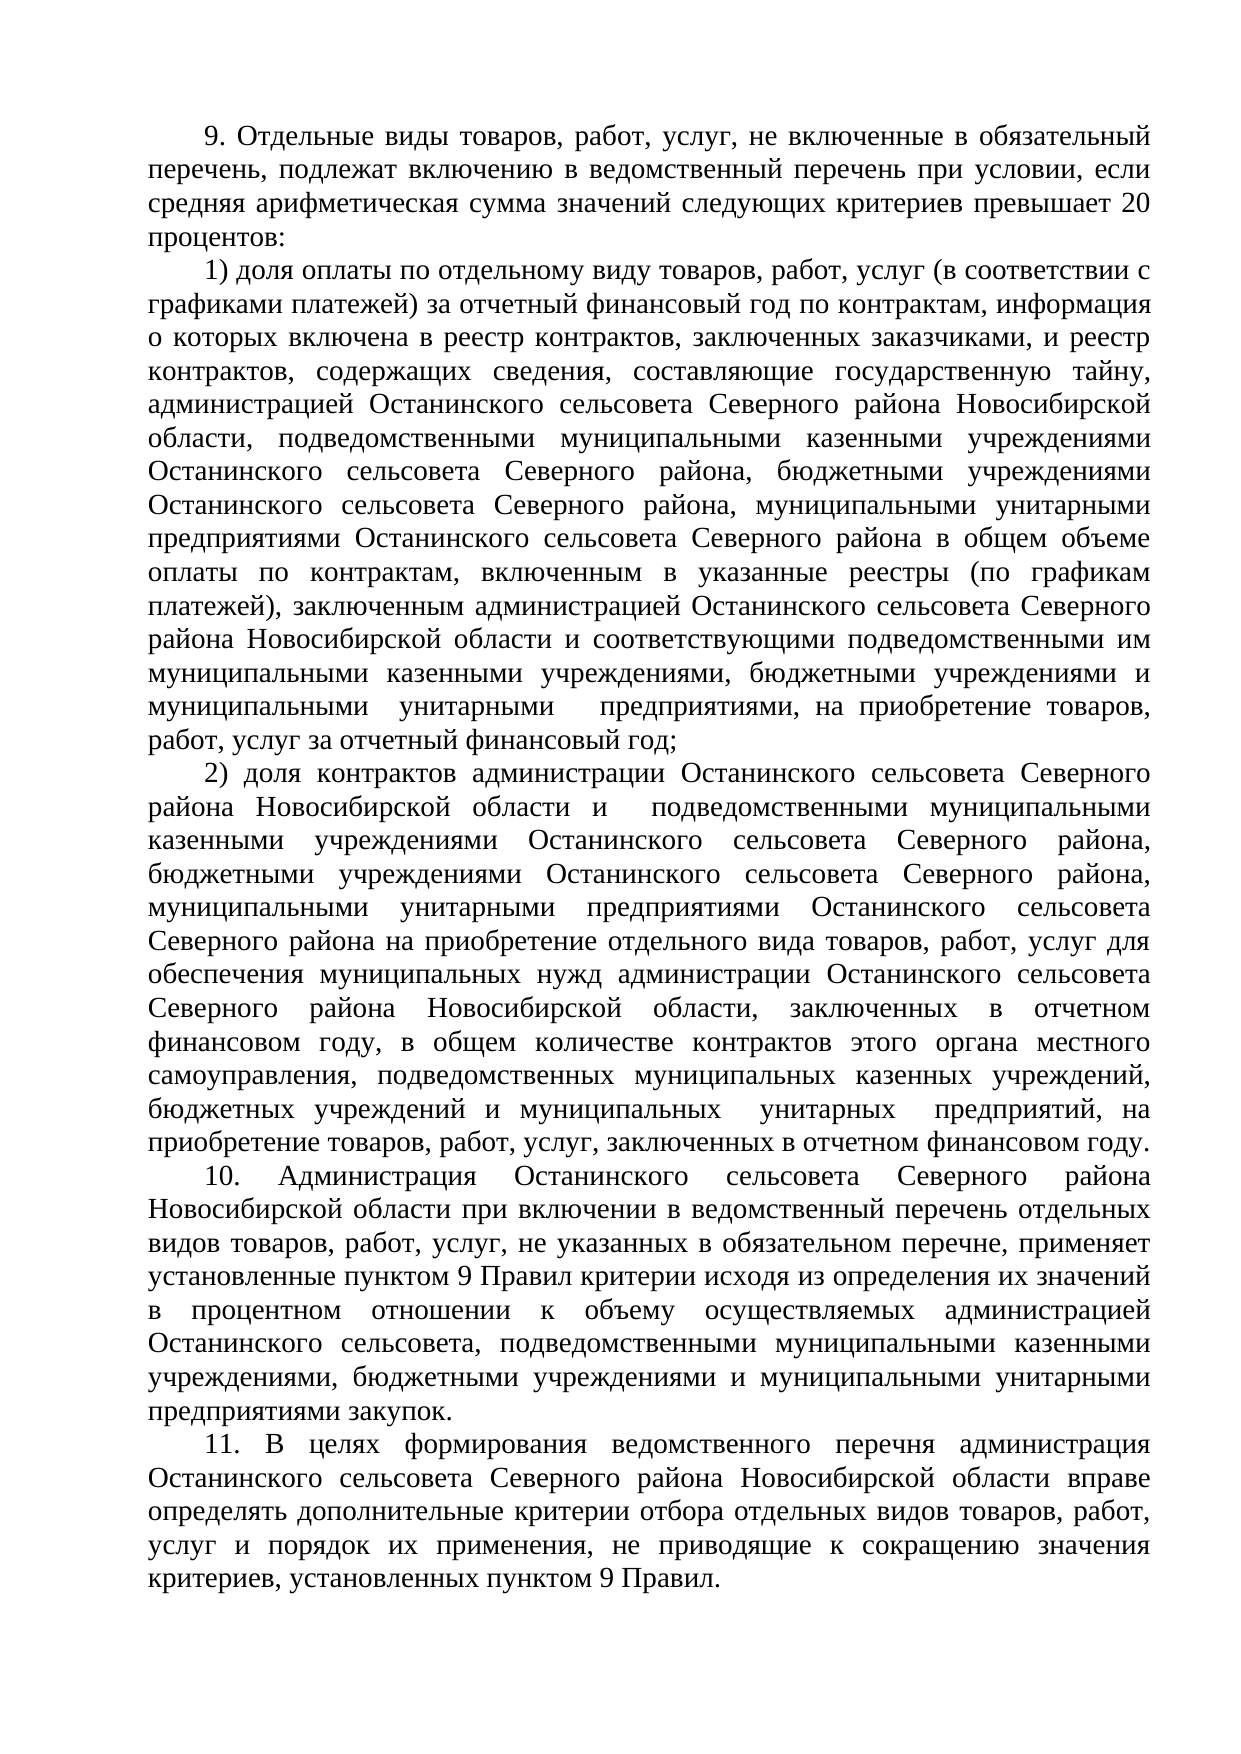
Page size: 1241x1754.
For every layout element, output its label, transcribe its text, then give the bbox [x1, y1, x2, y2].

text 11. В целях формирования ведомственного перечня администрация Останинского сельсовета Северного района Новосибирской области вправе определять дополнительные критерии отбора отдельных видов товаров, работ, услуг и порядок их применения, не приводящие к сокращению значения критериев, установленных пунктом 9 Правил. [148, 1426, 1152, 1594]
text 2) доля контрактов администрации Останинского сельсовета Северного района Новосибирской области и подведомственными муниципальными казенными учреждениями Останинского сельсовета Северного района, бюджетными учреждениями Останинского сельсовета Северного района, муниципальными унитарными предприятиями Останинского сельсовета Северного района на приобретение отдельного вида товаров, работ, услуг для обеспечения муниципальных нужд администрации Останинского сельсовета Северного района Новосибирской области, заключенных в отчетном финансовом году, в общем количестве контрактов этого органа местного самоуправления, подведомственных муниципальных казенных учреждений, бюджетных учреждений и муниципальных унитарных предприятий, на приобретение товаров, работ, услуг, заключенных в отчетном финансовом году. [148, 755, 1152, 1158]
text 1) доля оплаты по отдельному виду товаров, работ, услуг (в соответствии с графиками платежей) за отчетный финансовый год по контрактам, информация о которых включена в реестр контрактов, заключенных заказчиками, и реестр контрактов, содержащих сведения, составляющие государственную тайну, администрацией Останинского сельсовета Северного района Новосибирской области, подведомственными муниципальными казенными учреждениями Останинского сельсовета Северного района, бюджетными учреждениями Останинского сельсовета Северного района, муниципальными унитарными предприятиями Останинского сельсовета Северного района в общем объеме оплаты по контрактам, включенным в указанные реестры (по графикам платежей), заключенным администрацией Останинского сельсовета Северного района Новосибирской области и соответствующими подведомственными им муниципальными казенными учреждениями, бюджетными учреждениями и муниципальными унитарными предприятиями, на приобретение товаров, работ, услуг за отчетный финансовый год; [148, 252, 1152, 755]
text 10. Администрация Останинского сельсовета Северного района Новосибирской области при включении в ведомственный перечень отдельных видов товаров, работ, услуг, не указанных в обязательном перечне, применяет установленные пунктом 9 Правил критерии исходя из определения их значений в процентном отношении к объему осуществляемых администрацией Останинского сельсовета, подведомственными муниципальными казенными учреждениями, бюджетными учреждениями и муниципальными унитарными предприятиями закупок. [148, 1158, 1152, 1426]
text 9. Отдельные виды товаров, работ, услуг, не включенные в обязательный перечень, подлежат включению в ведомственный перечень при условии, если средняя арифметическая сумма значений следующих критериев превышает 20 процентов: [148, 118, 1152, 252]
